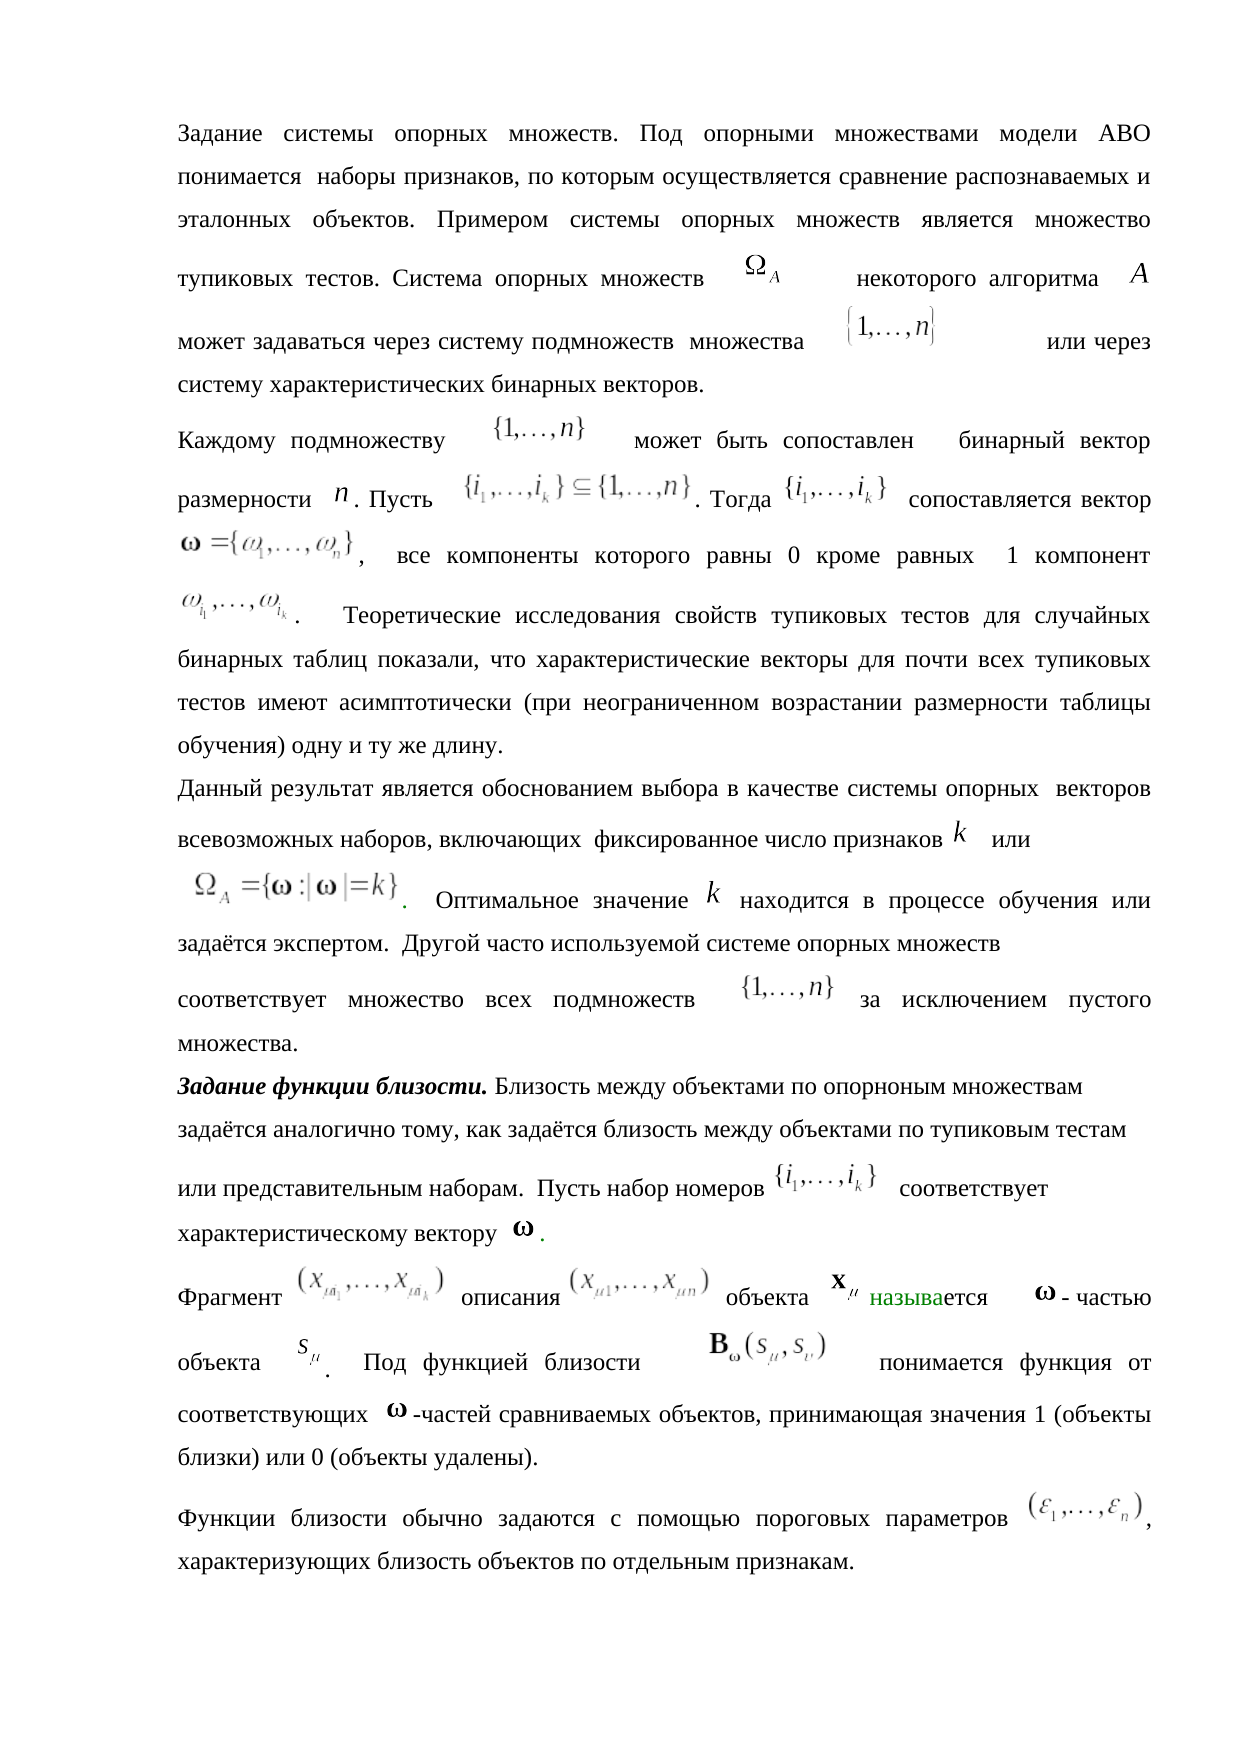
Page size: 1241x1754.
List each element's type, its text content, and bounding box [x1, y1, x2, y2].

text Данный результат является обоснованием выбора в качестве системы опорных векторов всевозможных наборов, включающих фиксированное число признаков или [177, 773, 1152, 853]
text соответствует множество всех подмножеств за исключением пустого множества. [177, 971, 1152, 1056]
text Функции близости обычно задаются с помощью пороговых параметров , характеризующих близость объектов по отдельным признакам. [177, 1486, 1152, 1575]
text Каждому подмножеству может быть сопоставлен бинарный вектор размерности . Пусть . Тогда сопоставляется вектор , все компоненты которого равны 0 кроме равных 1 компонент . Теоретические исследования свойств тупиковых тестов для случайных бинарных таблиц показали, что характеристические векторы для почти всех тупиковых тестов имеют асимптотически (при неограниченном возрастании размерности таблицы обучения) одну и ту же длину. [177, 412, 1152, 759]
text Задание функции близости. Близость между объектами по опорноным множествам задаётся аналогично тому, как задаётся близость между объектами по тупиковым тестам или представительным наборам. Пусть набор номеров соответствует характеристическому вектору . [177, 1071, 1152, 1247]
text . Оптимальное значение находится в процессе обучения или задаётся экспертом. Другой часто используемой системе опорных множеств [177, 867, 1152, 957]
text Фрагмент описания объекта называется - частью объекта . Под функцией близости понимается функция от соответствующих -частей сравниваемых объектов, принимающая значения 1 (объекты близки) или 0 (объекты удалены). [177, 1261, 1152, 1471]
text Задание системы опорных множеств. Под опорными множествами модели АВО понимается наборы признаков, по которым осуществляется сравнение распознаваемых и эталонных объектов. Примером системы опорных множеств является множество тупиковых тестов. Система опорных множеств некоторого алгоритма может задаваться через систему подмножеств множества или через систему характеристических бинарных векторов. [177, 118, 1152, 398]
